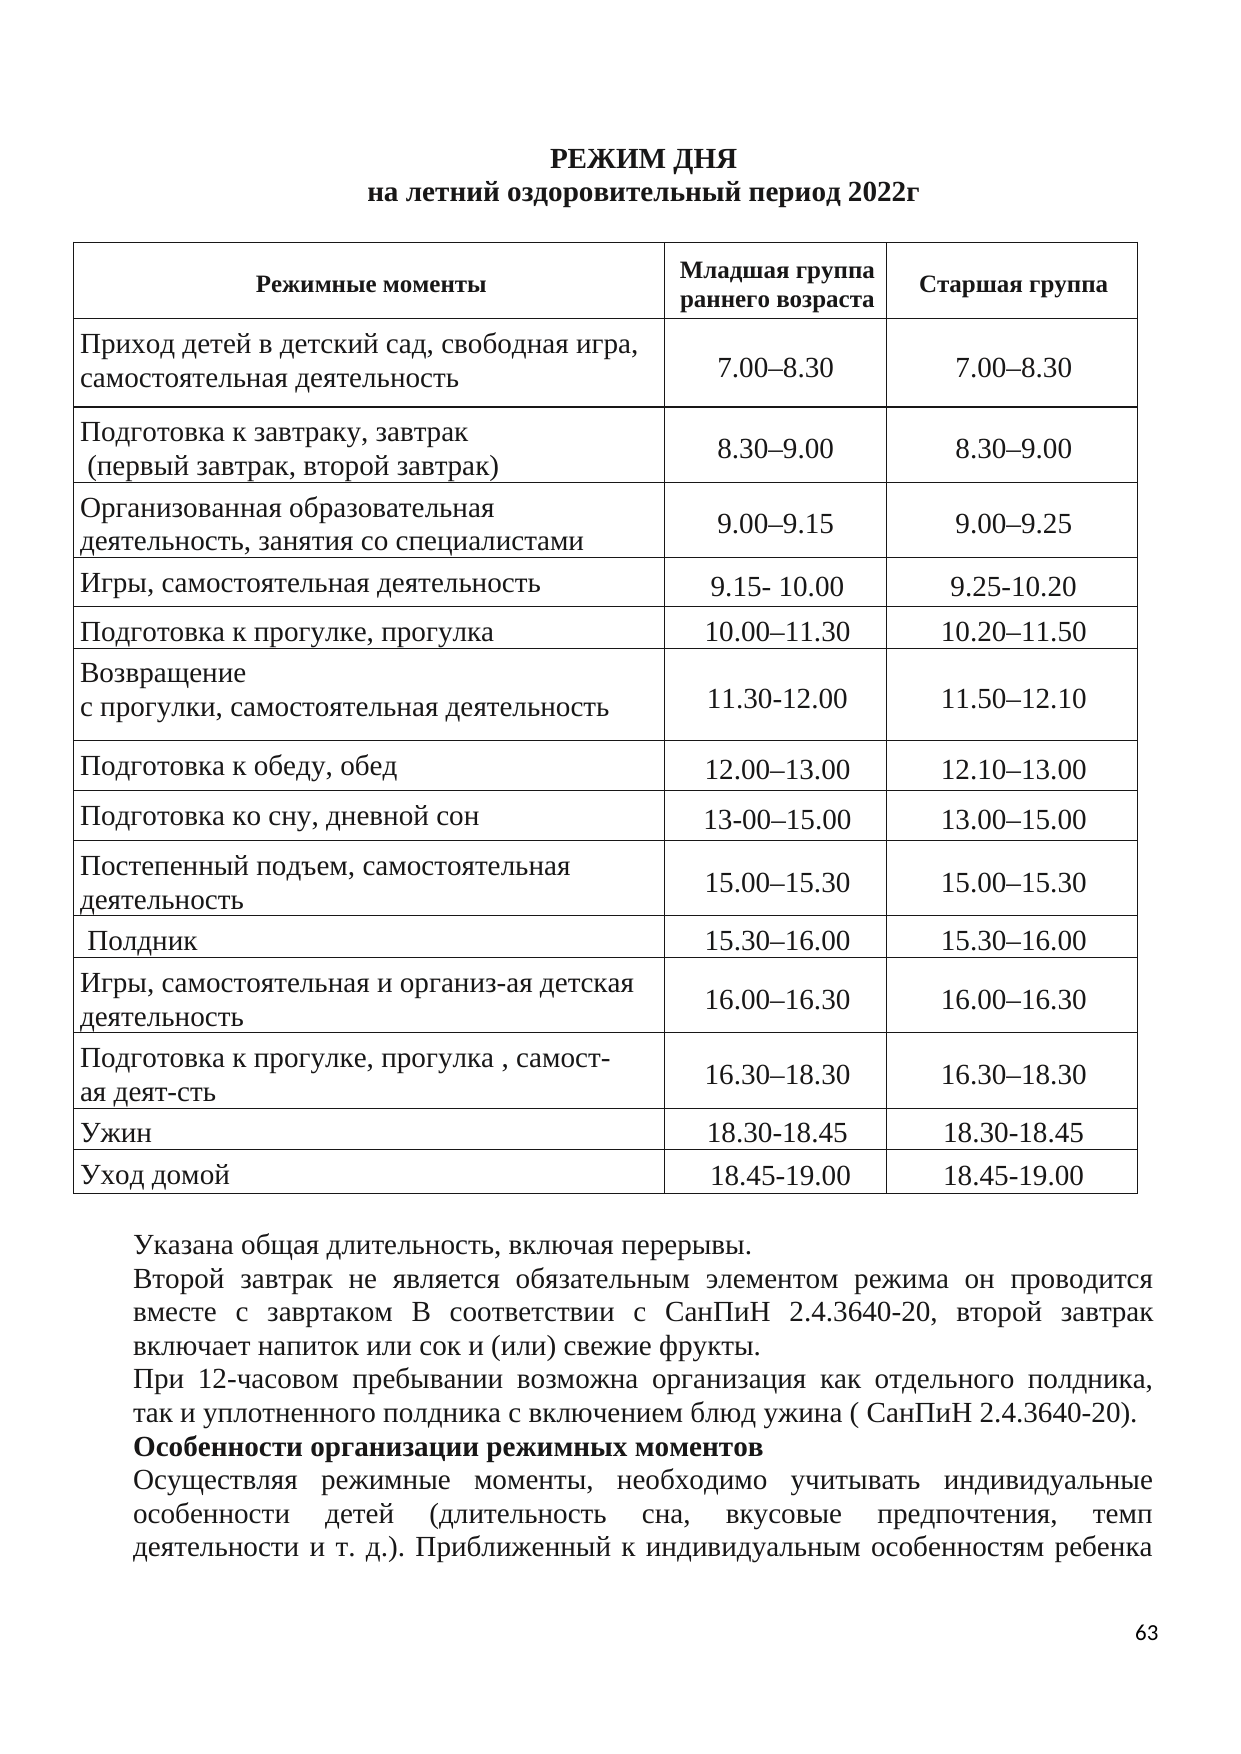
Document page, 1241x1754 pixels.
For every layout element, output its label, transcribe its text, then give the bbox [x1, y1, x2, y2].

table_cell Подготовка к прогулке, прогулка , самост-ая деят-сть [74, 1033, 664, 1107]
table_cell 7.00–8.30 [665, 319, 886, 406]
table_cell Игры, самостоятельная деятельность [74, 558, 664, 606]
table_cell Подготовка ко сну, дневной сон [74, 791, 664, 840]
table_cell Игры, самостоятельная и организ-ая детская деятельность [74, 958, 664, 1032]
table_cell 18.30-18.45 [665, 1109, 886, 1149]
table_cell 15.00–15.30 [665, 841, 886, 915]
table_cell Постепенный подъем, самостоятельная деятельность [74, 841, 664, 915]
text Указана общая длительность, включая перерывы. [133, 1227, 1154, 1261]
table_cell 16.30–18.30 [665, 1033, 886, 1107]
table_cell 16.00–16.30 [887, 958, 1137, 1032]
table_cell Подготовка к прогулке, прогулка [74, 607, 664, 647]
table_cell 18.45-19.00 [665, 1150, 886, 1193]
table_cell 12.10–13.00 [887, 741, 1137, 790]
table_cell 18.30-18.45 [887, 1109, 1137, 1149]
table_header Старшая группа [887, 243, 1137, 318]
table_cell Полдник [74, 916, 664, 957]
table_cell Организованная образовательная деятельность, занятия со специалистами [74, 483, 664, 557]
table_cell 8.30–9.00 [665, 408, 886, 482]
table_cell 9.15- 10.00 [665, 558, 886, 606]
table_cell 15.30–16.00 [665, 916, 886, 957]
table_cell Ужин [74, 1109, 664, 1149]
table_cell 11.50–12.10 [887, 649, 1137, 739]
table_header Младшая группа раннего возраста [665, 243, 886, 318]
text При 12-часовом пребывании возможна организация как отдельного полдника, так и уплотненного полдника с включением блюд ужина ( СанПиН 2.4.3640-20). [133, 1362, 1154, 1429]
table_cell 16.00–16.30 [665, 958, 886, 1032]
table_cell 8.30–9.00 [887, 408, 1137, 482]
text Второй завтрак не является обязательным элементом режима он проводится вместе с завртаком В соответствии с СанПиН 2.4.3640-20, второй завтрак включает напиток или сок и (или) свежие фрукты. [133, 1261, 1154, 1362]
table_cell 16.30–18.30 [887, 1033, 1137, 1107]
table_header Режимные моменты [74, 243, 664, 318]
table_cell 13-00–15.00 [665, 791, 886, 840]
text на летний оздоровительный период 2022г [133, 174, 1154, 208]
table_cell 18.45-19.00 [887, 1150, 1137, 1193]
table_cell Возвращение с прогулки, самостоятельная деятельность [74, 649, 664, 739]
table_cell 13.00–15.00 [887, 791, 1137, 840]
table_cell 7.00–8.30 [887, 319, 1137, 406]
table_cell 10.00–11.30 [665, 607, 886, 647]
text Особенности организации режимных моментов [133, 1429, 972, 1462]
table_cell Уход домой [74, 1150, 664, 1193]
table_cell 9.00–9.25 [887, 483, 1137, 557]
table_cell 15.00–15.30 [887, 841, 1137, 915]
text РЕЖИМ ДНЯ [133, 141, 1154, 174]
table_cell Приход детей в детский сад, свободная игра, самостоятельная деятельность [74, 319, 664, 406]
table_cell 15.30–16.00 [887, 916, 1137, 957]
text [133, 1462, 1153, 1563]
table_cell 12.00–13.00 [665, 741, 886, 790]
table_cell 10.20–11.50 [887, 607, 1137, 647]
table_cell Подготовка к завтраку, завтрак (первый завтрак, второй завтрак) [74, 408, 664, 482]
table_cell 9.25-10.20 [887, 558, 1137, 606]
table_cell 9.00–9.15 [665, 483, 886, 557]
table_cell Подготовка к обеду, обед [74, 741, 664, 790]
table_cell 11.30-12.00 [665, 649, 886, 739]
